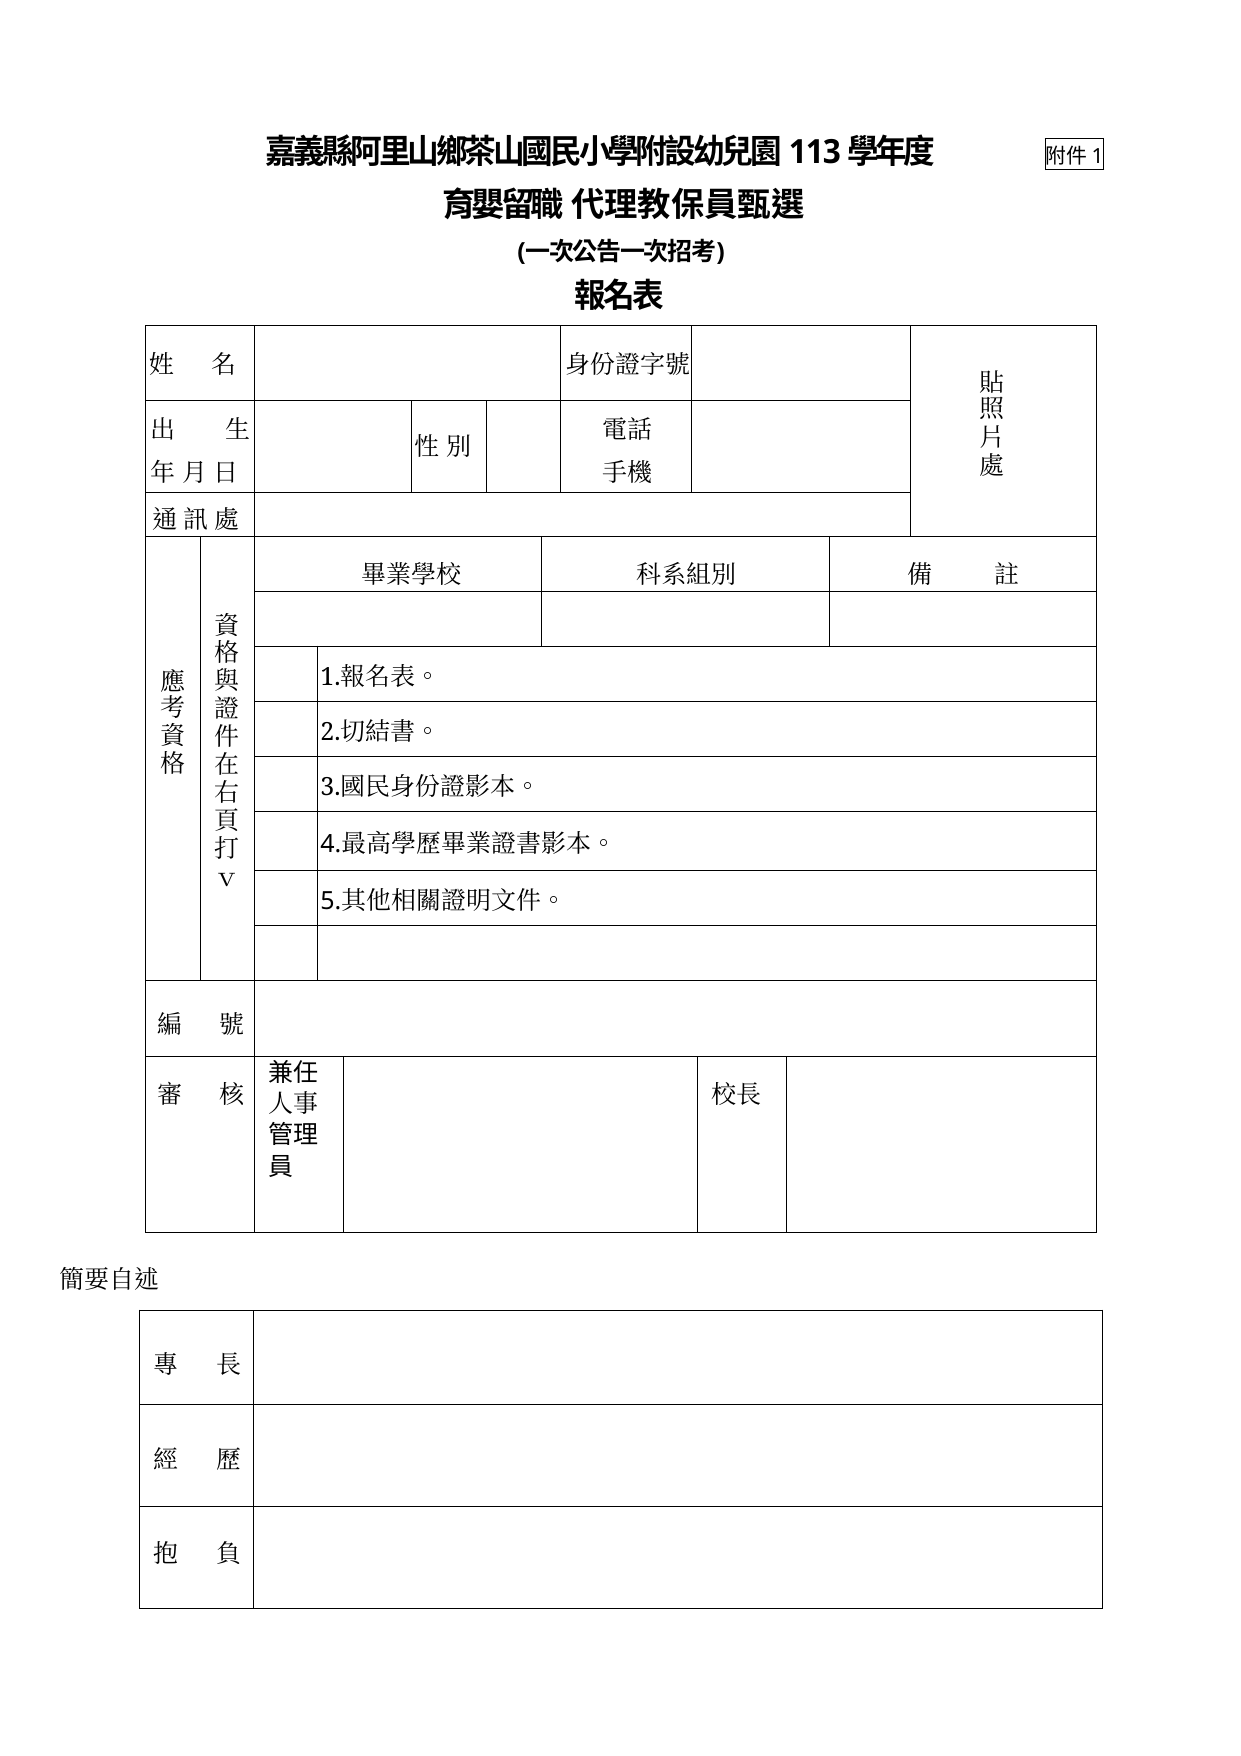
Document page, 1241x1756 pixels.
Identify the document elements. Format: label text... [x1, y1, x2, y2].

table_cell [254, 1405, 1102, 1506]
table_cell 審 核 [146, 1057, 254, 1232]
subtitle 育嬰留職 代理教保員甄選 [52, 174, 1188, 228]
table_cell 性 別 [412, 401, 486, 492]
table_cell 資格與證件在右頁打ｖ [201, 537, 254, 980]
table_cell 科系組別 [542, 537, 829, 591]
table_header 身份證字號 [561, 326, 691, 400]
table_cell 4.最高學歷畢業證書影本。 [318, 812, 1096, 869]
table_cell [255, 702, 317, 756]
table_cell 3.國民身份證影本。 [318, 757, 1096, 811]
text (一次公告一次招考) [54, 231, 1188, 267]
table_cell [255, 926, 317, 980]
table_cell [487, 401, 560, 492]
text 簡要自述 [59, 1259, 1205, 1295]
table_cell 畢業學校 [255, 537, 541, 591]
table_header [692, 326, 910, 400]
table_header 姓 名 [146, 326, 254, 400]
table_cell [787, 1057, 1096, 1232]
subtitle 嘉義縣阿里山鄉茶山國民小學附設幼兒園113學年度 附件1 [121, 121, 1188, 174]
table_cell [255, 647, 317, 701]
table_cell [255, 592, 541, 646]
table_cell [318, 926, 1096, 980]
table_header 專 長 [140, 1311, 253, 1404]
table_cell 出 生年 月 日 [146, 401, 254, 492]
table_cell 1.報名表。 [318, 647, 1096, 701]
subtitle 報名表 [52, 269, 1188, 317]
table_cell [255, 401, 411, 492]
table_cell 抱 負 [140, 1507, 253, 1608]
table_cell [255, 757, 317, 811]
table_cell [255, 812, 317, 869]
table_cell 編 號 [146, 981, 254, 1056]
table_cell 應考資格 [146, 537, 200, 980]
table_cell 校長 [698, 1057, 786, 1232]
table_header 貼照片處 [911, 326, 1096, 536]
table_cell 電話手機 [561, 401, 691, 492]
table_cell 兼任人事管理員 [255, 1057, 343, 1232]
table_cell [255, 871, 317, 924]
table_cell [830, 592, 1096, 646]
table_cell 經 歷 [140, 1405, 253, 1506]
table_cell [542, 592, 829, 646]
table_header [254, 1311, 1102, 1404]
table_cell [344, 1057, 697, 1232]
table_cell [255, 981, 1096, 1056]
table_header [255, 326, 560, 400]
table_cell 2.切結書。 [318, 702, 1096, 756]
table_cell [254, 1507, 1102, 1608]
table_cell 通 訊 處 [146, 493, 254, 536]
table_cell 備 註 [830, 537, 1096, 591]
table_cell 5.其他相關證明文件。 [318, 871, 1096, 924]
table_cell [255, 493, 910, 536]
table_cell [692, 401, 910, 492]
